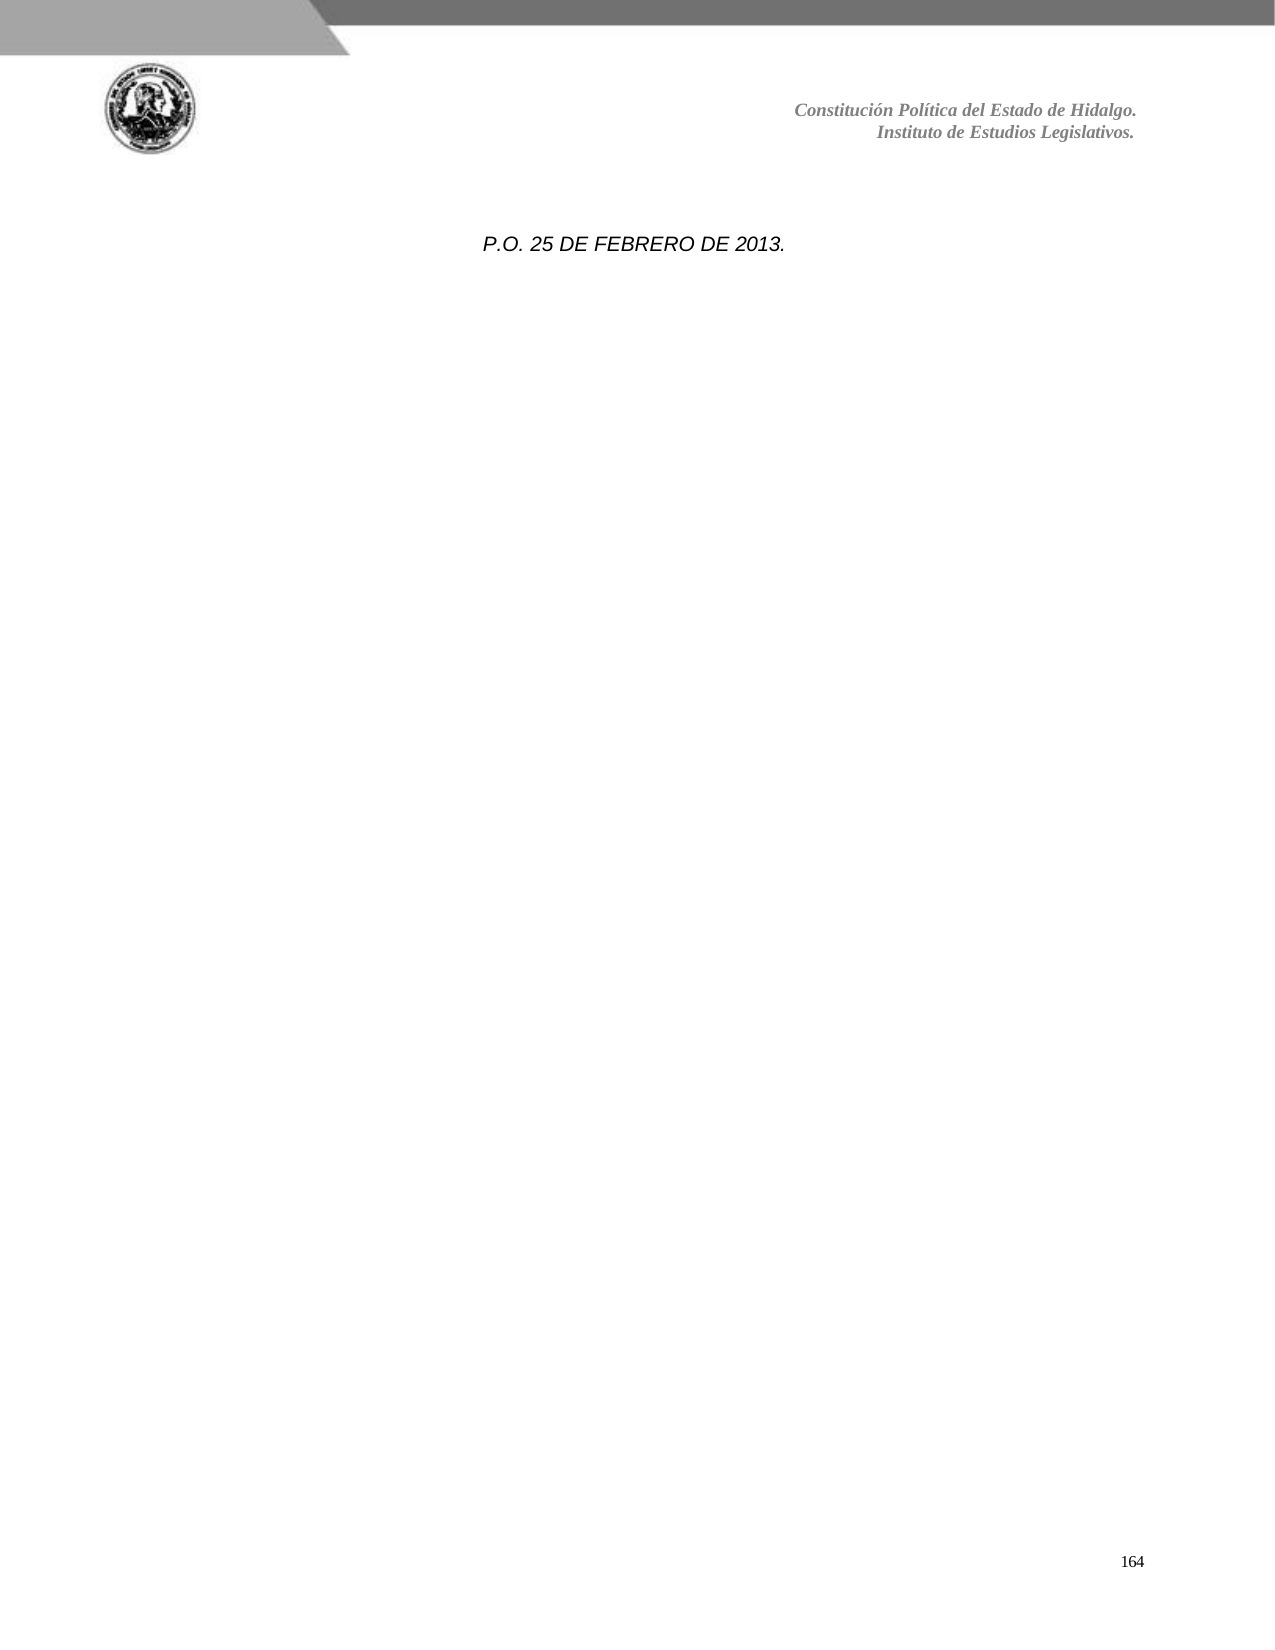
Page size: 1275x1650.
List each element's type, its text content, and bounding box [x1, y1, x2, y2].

text P.O. 25 DE FEBRERO DE 2013. [483, 232, 1148, 256]
picture [0, 0, 1275, 155]
